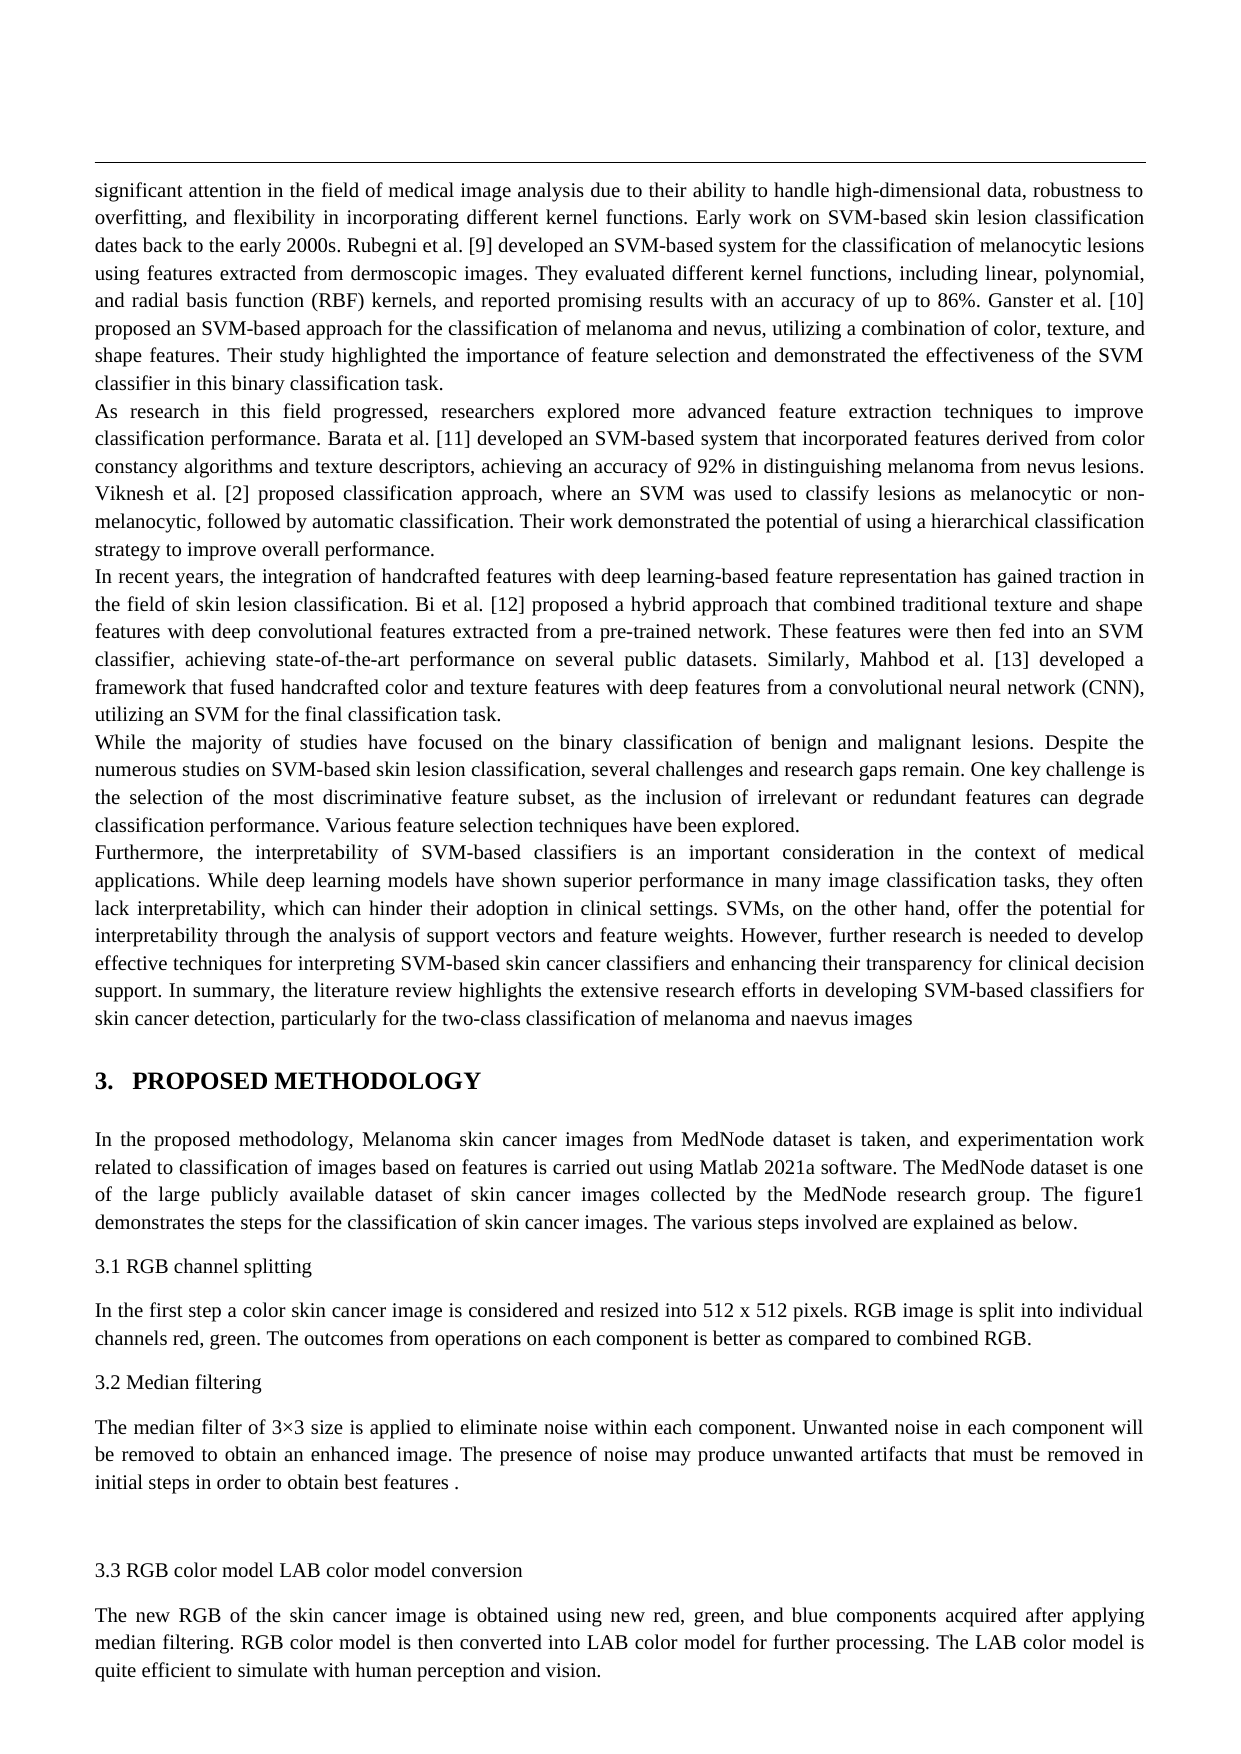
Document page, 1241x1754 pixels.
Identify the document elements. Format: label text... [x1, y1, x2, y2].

text 3.2 Median filtering [94, 1370, 1146, 1394]
list In recent years, the integration of handcrafted features with deep learning-based feature representation has gained traction in the field of skin lesion classification. Bi et al. [12] proposed a hybrid approach that combined traditional texture and shape features with deep convolutional features extracted from a pre-trained network. These features were then fed into an SVM classifier, achieving state-of-the-art performance on several public datasets. Similarly, Mahbod et al. [13] developed a framework that fused handcrafted color and texture features with deep features from a convolutional neural network (CNN), utilizing an SVM for the final classification task. [94, 564, 1146, 726]
list While the majority of studies have focused on the binary classification of benign and malignant lesions. Despite the numerous studies on SVM-based skin lesion classification, several challenges and research gaps remain. One key challenge is the selection of the most discriminative feature subset, as the inclusion of irrelevant or redundant features can degrade classification performance. Various feature selection techniques have been explored. [94, 730, 1146, 837]
list PROPOSED METHODOLOGY [94, 1066, 1146, 1095]
text 3.1 RGB channel splitting [94, 1254, 1146, 1278]
text In the first step a color skin cancer image is considered and resized into 512 x 512 pixels. RGB image is split into individual channels red, green. The outcomes from operations on each component is better as compared to combined RGB. [94, 1298, 1146, 1350]
text In the proposed methodology, Melanoma skin cancer images from MedNode dataset is taken, and experimentation work related to classification of images based on features is carried out using Matlab 2021a software. The MedNode dataset is one of the large publicly available dataset of skin cancer images collected by the MedNode research group. The figure1 demonstrates the steps for the classification of skin cancer images. The various steps involved are explained as below. [94, 1127, 1146, 1234]
list Furthermore, the interpretability of SVM-based classifiers is an important consideration in the context of medical applications. While deep learning models have shown superior performance in many image classification tasks, they often lack interpretability, which can hinder their adoption in clinical settings. SVMs, on the other hand, offer the potential for interpretability through the analysis of support vectors and feature weights. However, further research is needed to develop effective techniques for interpreting SVM-based skin cancer classifiers and enhancing their transparency for clinical decision support. In summary, the literature review highlights the extensive research efforts in developing SVM-based classifiers for skin cancer detection, particularly for the two-class classification of melanoma and naevus images [94, 840, 1146, 1030]
list As research in this field progressed, researchers explored more advanced feature extraction techniques to improve classification performance. Barata et al. [11] developed an SVM-based system that incorporated features derived from color constancy algorithms and texture descriptors, achieving an accuracy of 92% in distinguishing melanoma from nevus lesions. Viknesh et al. [2] proposed classification approach, where an SVM was used to classify lesions as melanocytic or non-melanocytic, followed by automatic classification. Their work demonstrated the potential of using a hierarchical classification strategy to improve overall performance. [94, 398, 1146, 561]
text The median filter of 3×3 size is applied to eliminate noise within each component. Unwanted noise in each component will be removed to obtain an enhanced image. The presence of noise may produce unwanted artifacts that must be removed in initial steps in order to obtain best features . [94, 1414, 1146, 1494]
text The new RGB of the skin cancer image is obtained using new red, green, and blue components acquired after applying median filtering. RGB color model is then converted into LAB color model for further processing. The LAB color model is quite efficient to simulate with human perception and vision. [94, 1603, 1146, 1682]
text 3.3 RGB color model LAB color model conversion [94, 1558, 1146, 1582]
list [94, 178, 1146, 395]
